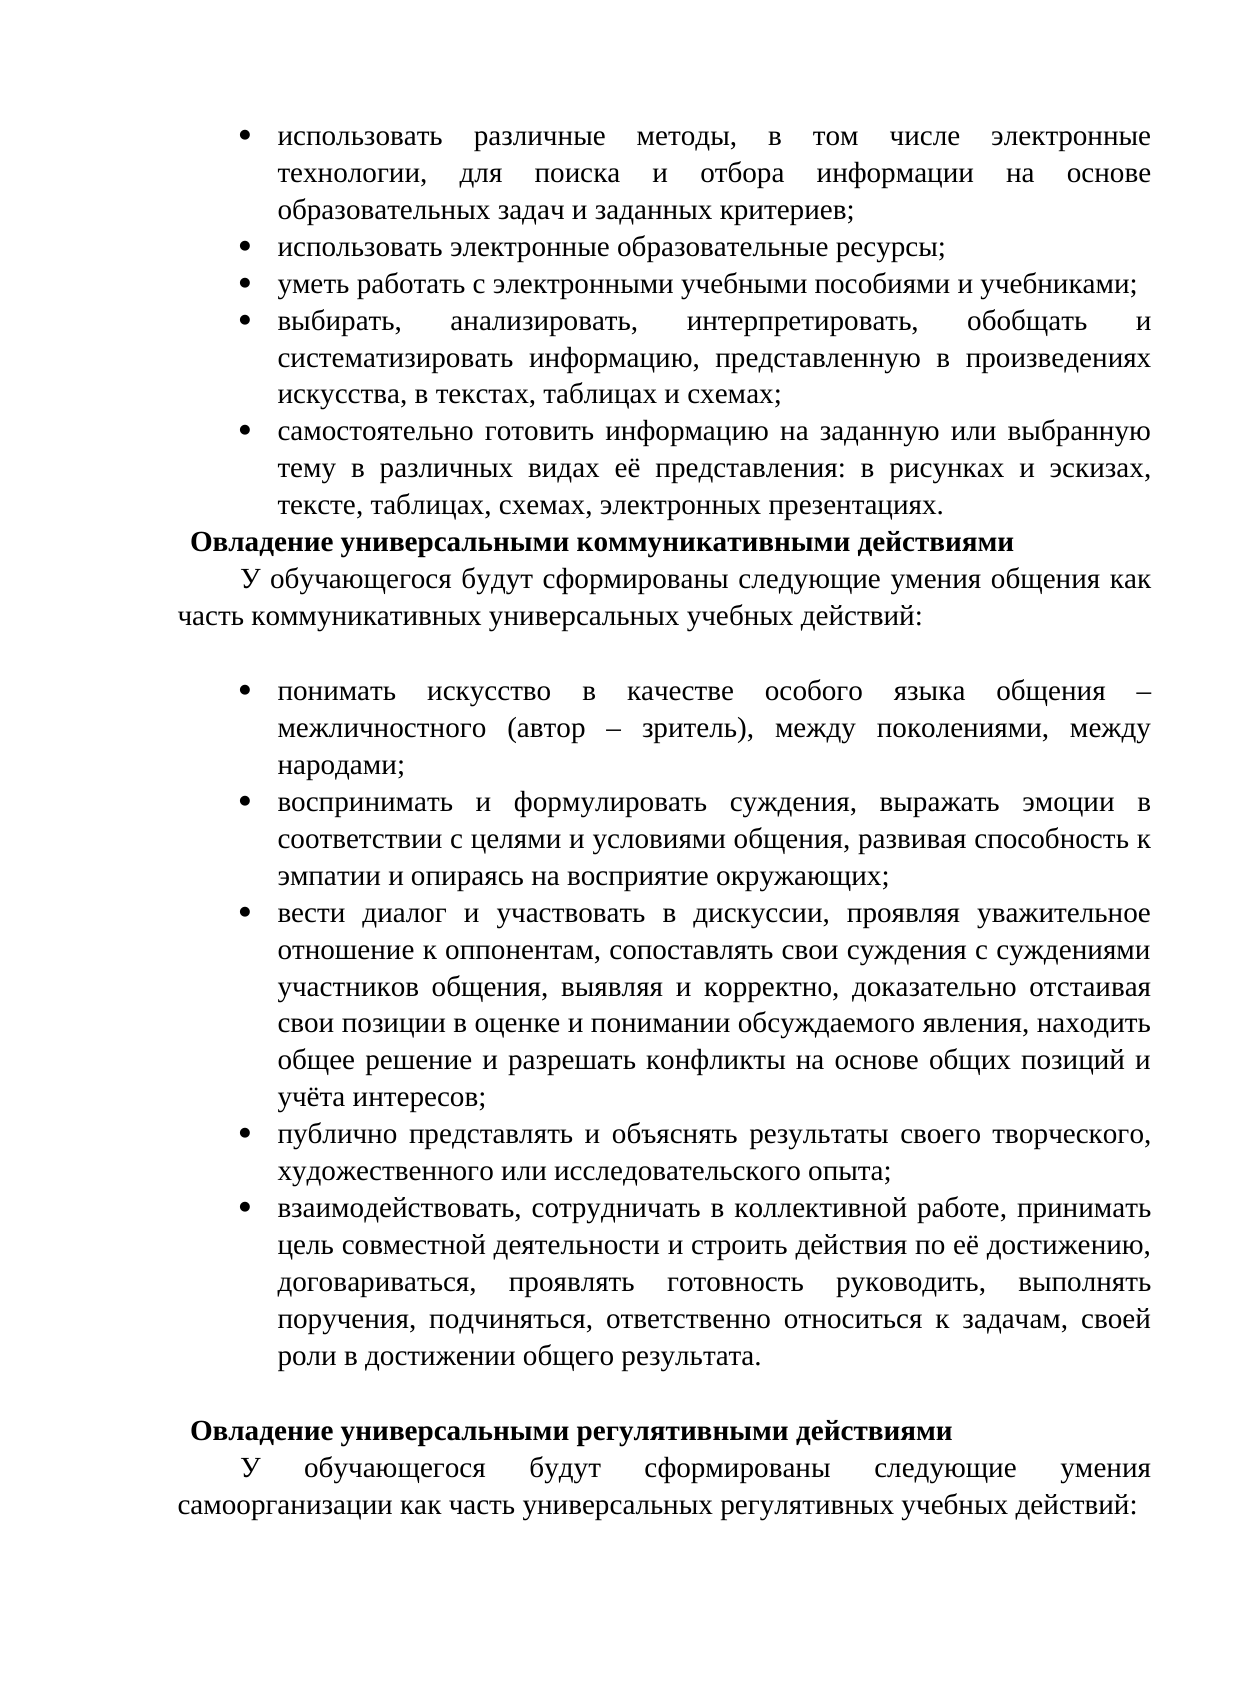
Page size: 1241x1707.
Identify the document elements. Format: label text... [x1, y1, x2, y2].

list вести диалог и участвовать в дискуссии, проявляя уважительное отношение к оппонентам, сопоставлять свои суждения с суждениями участников общения, выявляя и корректно, доказательно отстаивая свои позиции в оценке и понимании обсуждаемого явления, находить общее решение и разрешать конфликты на основе общих позиций и учёта интересов; [240, 895, 1152, 1113]
list использовать электронные образовательные ресурсы; [240, 229, 1152, 262]
text У обучающегося будут сформированы следующие умения общения как часть коммуникативных универсальных учебных действий: [177, 561, 1152, 632]
list воспринимать и формулировать суждения, выражать эмоции в соответствии с целями и условиями общения, развивая способность к эмпатии и опираясь на восприятие окружающих; [240, 784, 1152, 892]
text Овладение универсальными регулятивными действиями [190, 1413, 1152, 1447]
list публично представлять и объяснять результаты своего творческого, художественного или исследовательского опыта; [240, 1116, 1152, 1187]
list выбирать, анализировать, интерпретировать, обобщать и систематизировать информацию, представленную в произведениях искусства, в текстах, таблицах и схемах; [240, 303, 1152, 410]
list самостоятельно готовить информацию на заданную или выбранную тему в различных видах её представления: в рисунках и эскизах, тексте, таблицах, схемах, электронных презентациях. [240, 413, 1152, 521]
list взаимодействовать, сотрудничать в коллективной работе, принимать цель совместной деятельности и строить действия по её достижению, договариваться, проявлять готовность руководить, выполнять поручения, подчиняться, ответственно относиться к задачам, своей роли в достижении общего результата. [240, 1190, 1152, 1371]
list уметь работать с электронными учебными пособиями и учебниками; [240, 266, 1152, 299]
text У обучающегося будут сформированы следующие умения самоорганизации как часть универсальных регулятивных учебных действий: [177, 1450, 1152, 1520]
text Овладение универсальными коммуникативными действиями [190, 524, 1152, 558]
list использовать различные методы, в том числе электронные технологии, для поиска и отбора информации на основе образовательных задач и заданных критериев; [240, 118, 1152, 226]
list понимать искусство в качестве особого языка общения – межличностного (автор – зритель), между поколениями, между народами; [240, 673, 1152, 781]
